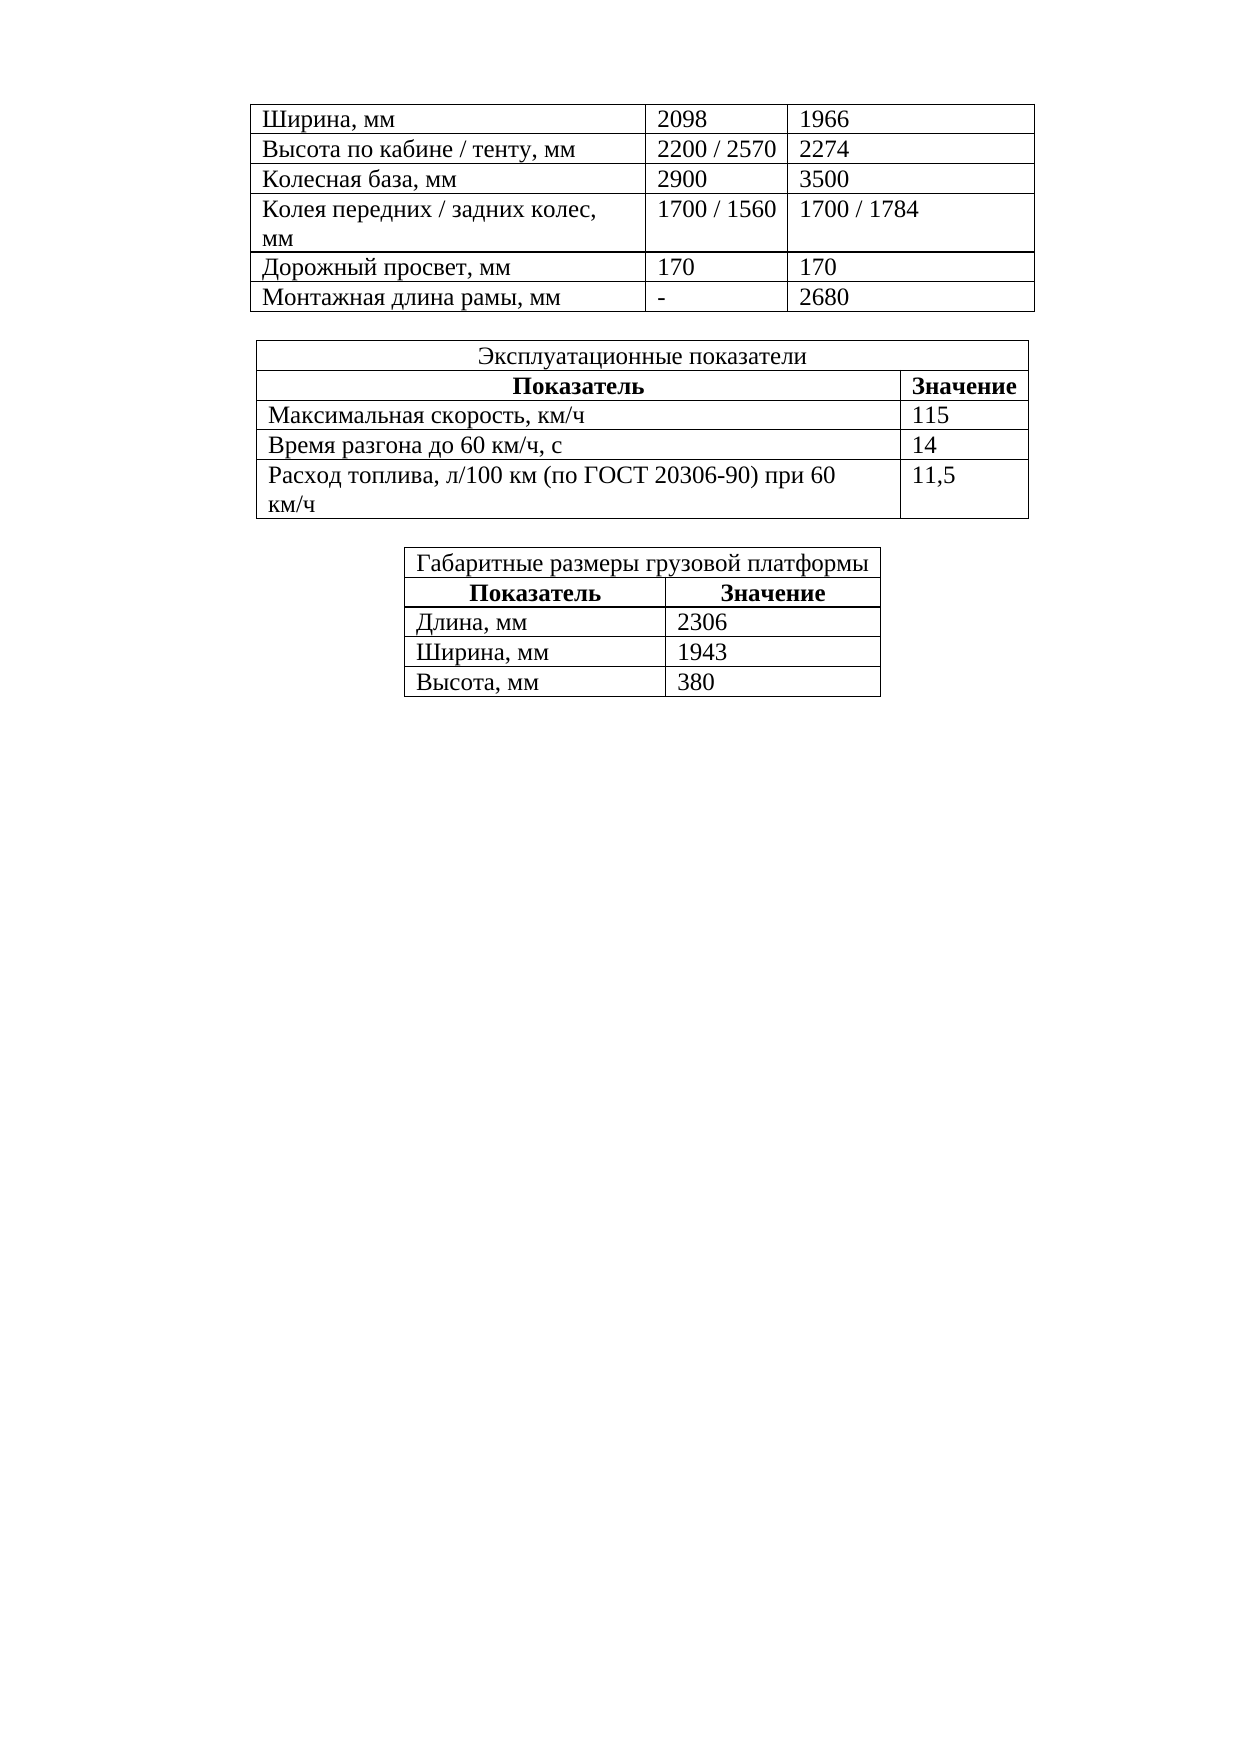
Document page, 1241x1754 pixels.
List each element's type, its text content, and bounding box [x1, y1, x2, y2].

table_cell 1943 [666, 637, 880, 666]
table_cell 2098 [646, 105, 787, 133]
table_cell Значение [901, 371, 1028, 399]
table_cell 3500 [788, 164, 1034, 193]
table_cell Колесная база, мм [251, 164, 645, 193]
table_cell 2680 [788, 282, 1034, 311]
table_cell 2200 / 2570 [646, 134, 787, 163]
table_cell 170 [788, 253, 1034, 281]
table_cell Длина, мм [405, 608, 665, 636]
table_cell 2900 [646, 164, 787, 193]
table_cell 170 [646, 253, 787, 281]
table_cell 1966 [788, 105, 1034, 133]
table_cell 2306 [666, 608, 880, 636]
table_cell 115 [901, 401, 1028, 429]
table_cell Показатель [257, 371, 900, 399]
table_cell Монтажная длина рамы, мм [251, 282, 645, 311]
table_cell 2274 [788, 134, 1034, 163]
table_cell Ширина, мм [405, 637, 665, 666]
table_cell Расход топлива, л/100 км (по ГОСТ 20306-90) при 60 км/ч [257, 460, 900, 518]
table_header Габаритные размеры грузовой платформы [405, 548, 880, 577]
table_cell 11,5 [901, 460, 1028, 518]
table_cell - [646, 282, 787, 311]
table_cell 1700 / 1560 [646, 194, 787, 251]
table_cell Время разгона до 60 км/ч, с [257, 430, 900, 459]
table_header Эксплуатационные показатели [257, 341, 1028, 370]
table_cell Высота, мм [405, 667, 665, 696]
table_cell Колея передних / задних колес, мм [251, 194, 645, 251]
table_cell Высота по кабине / тенту, мм [251, 134, 645, 163]
table_cell 380 [666, 667, 880, 696]
table_cell Ширина, мм [251, 105, 645, 133]
table_cell Дорожный просвет, мм [251, 253, 645, 281]
table_cell Значение [666, 578, 880, 606]
table_cell 1700 / 1784 [788, 194, 1034, 251]
table_cell Максимальная скорость, км/ч [257, 401, 900, 429]
table_cell Показатель [405, 578, 665, 606]
table_cell 14 [901, 430, 1028, 459]
